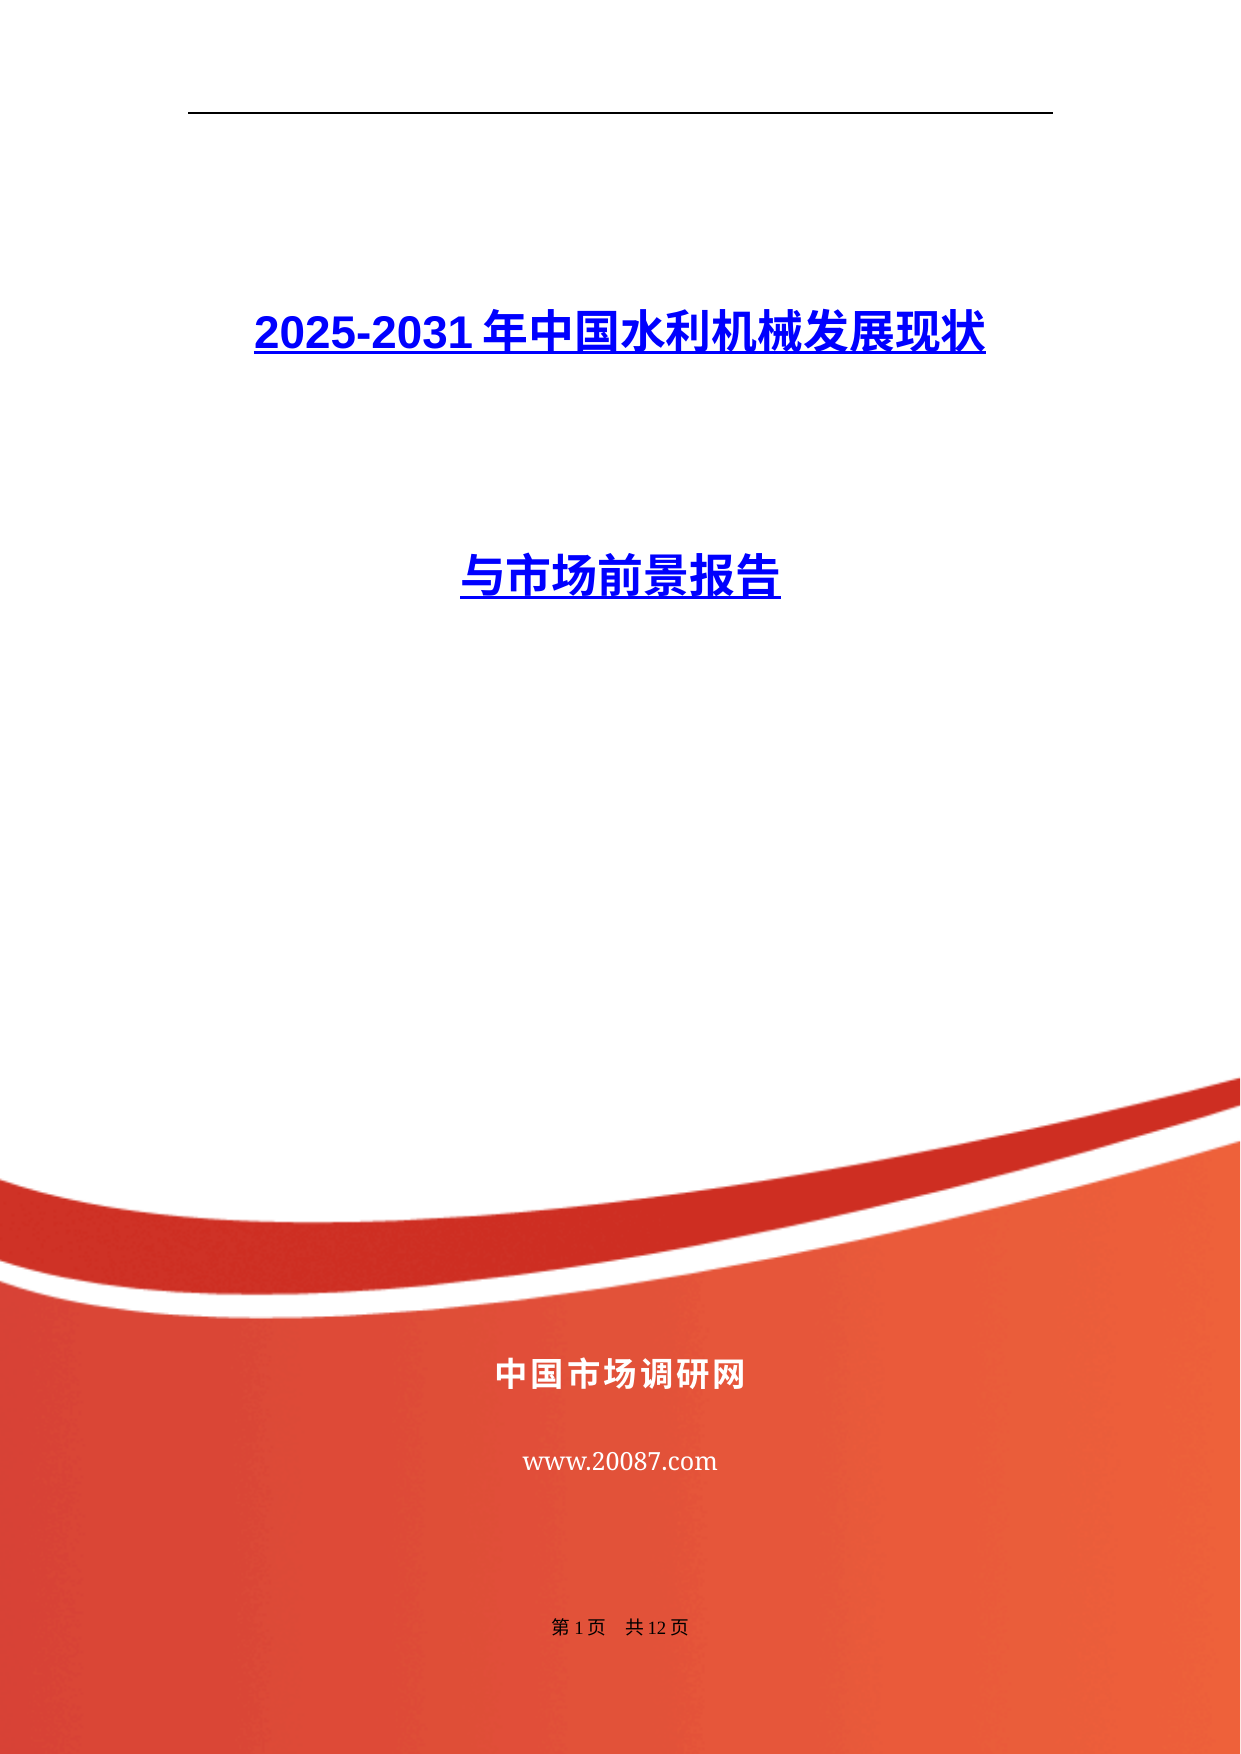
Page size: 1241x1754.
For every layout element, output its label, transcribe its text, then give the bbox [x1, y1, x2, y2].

table_header 2025-2031年中国水利机械发展现状与市场前景报告 [188, 207, 1053, 773]
picture [0, 1006, 1241, 1754]
text www.20087.com [187, 1428, 1053, 1493]
subtitle 中国市场调研网 [187, 1339, 1053, 1404]
